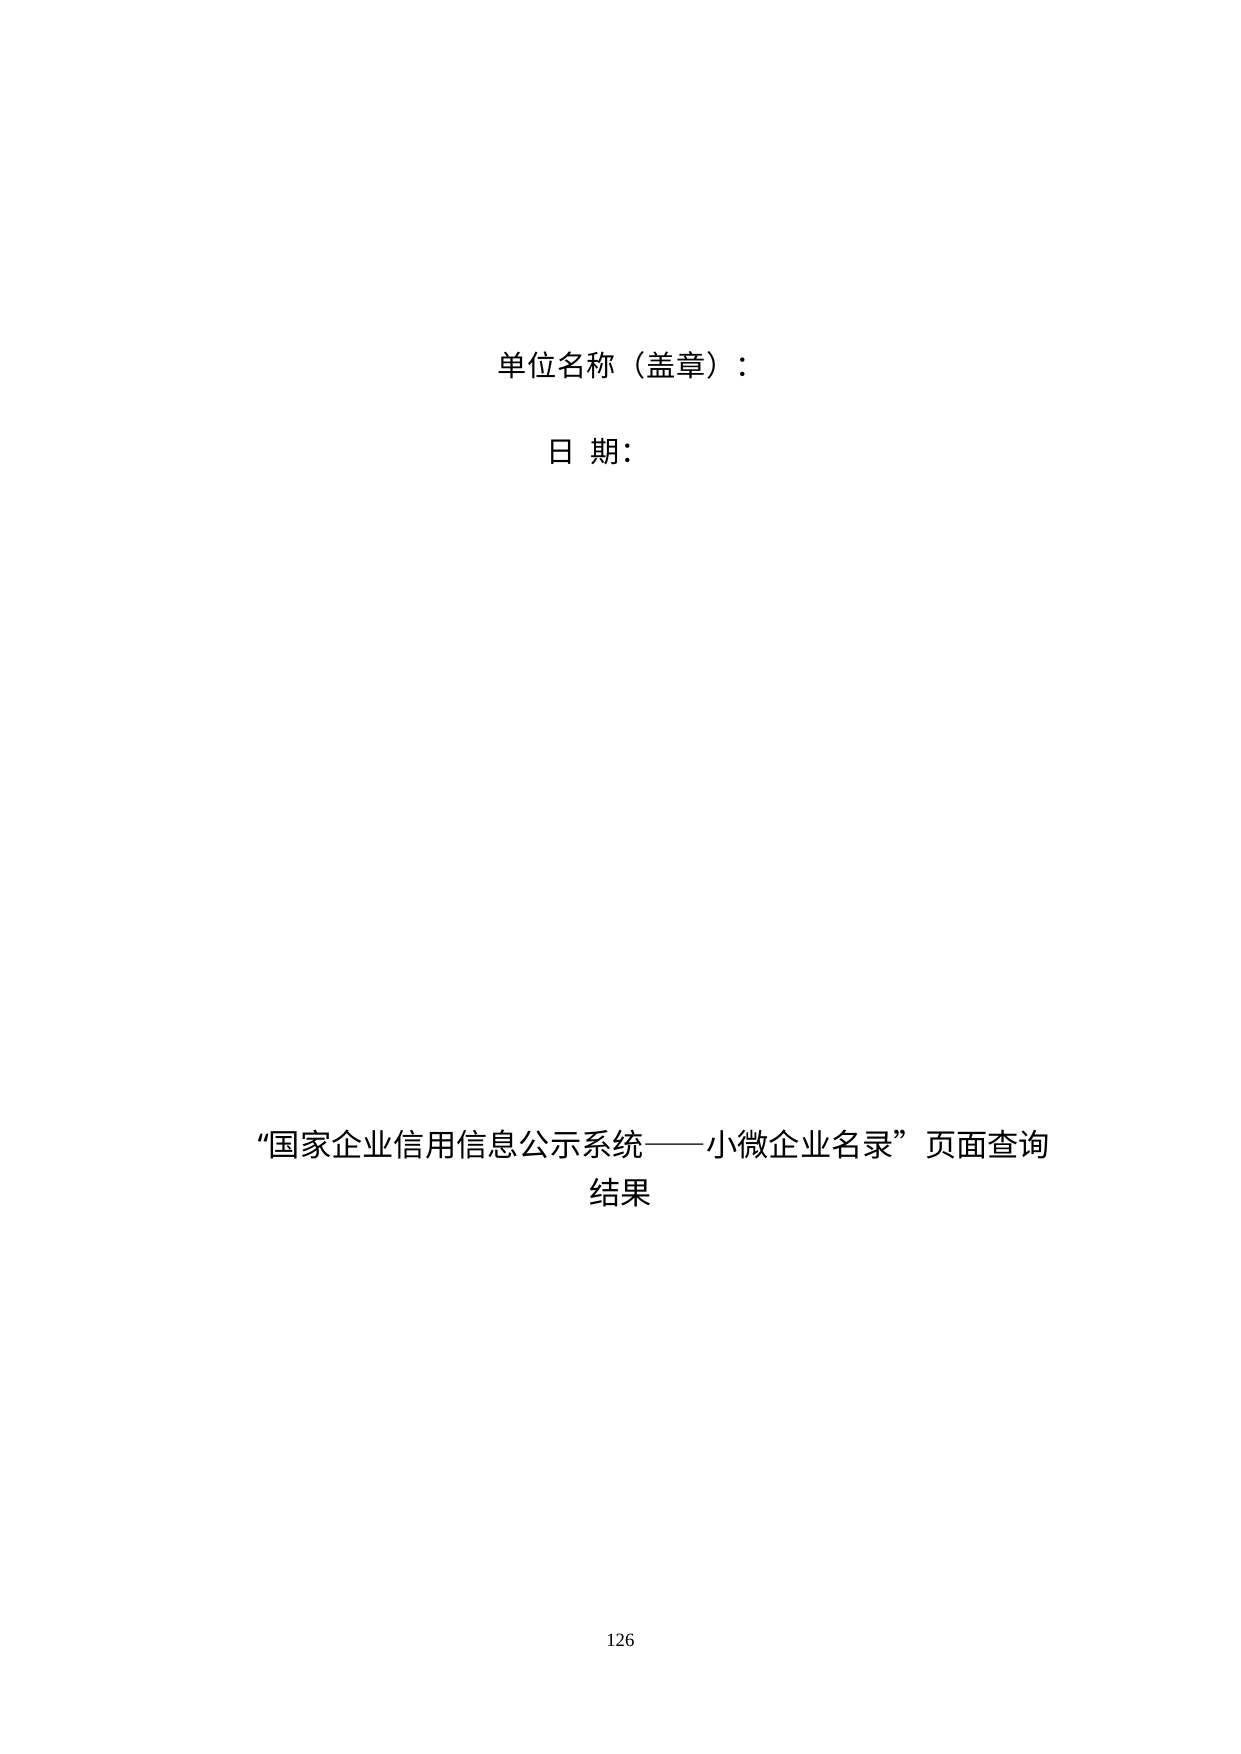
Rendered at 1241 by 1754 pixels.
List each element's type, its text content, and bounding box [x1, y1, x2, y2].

text “国家企业信用信息公示系统——小微企业名录”页面查询结果 [188, 1118, 1053, 1214]
text 日 期： [187, 418, 890, 483]
text 单位名称（盖章）： [187, 332, 890, 397]
